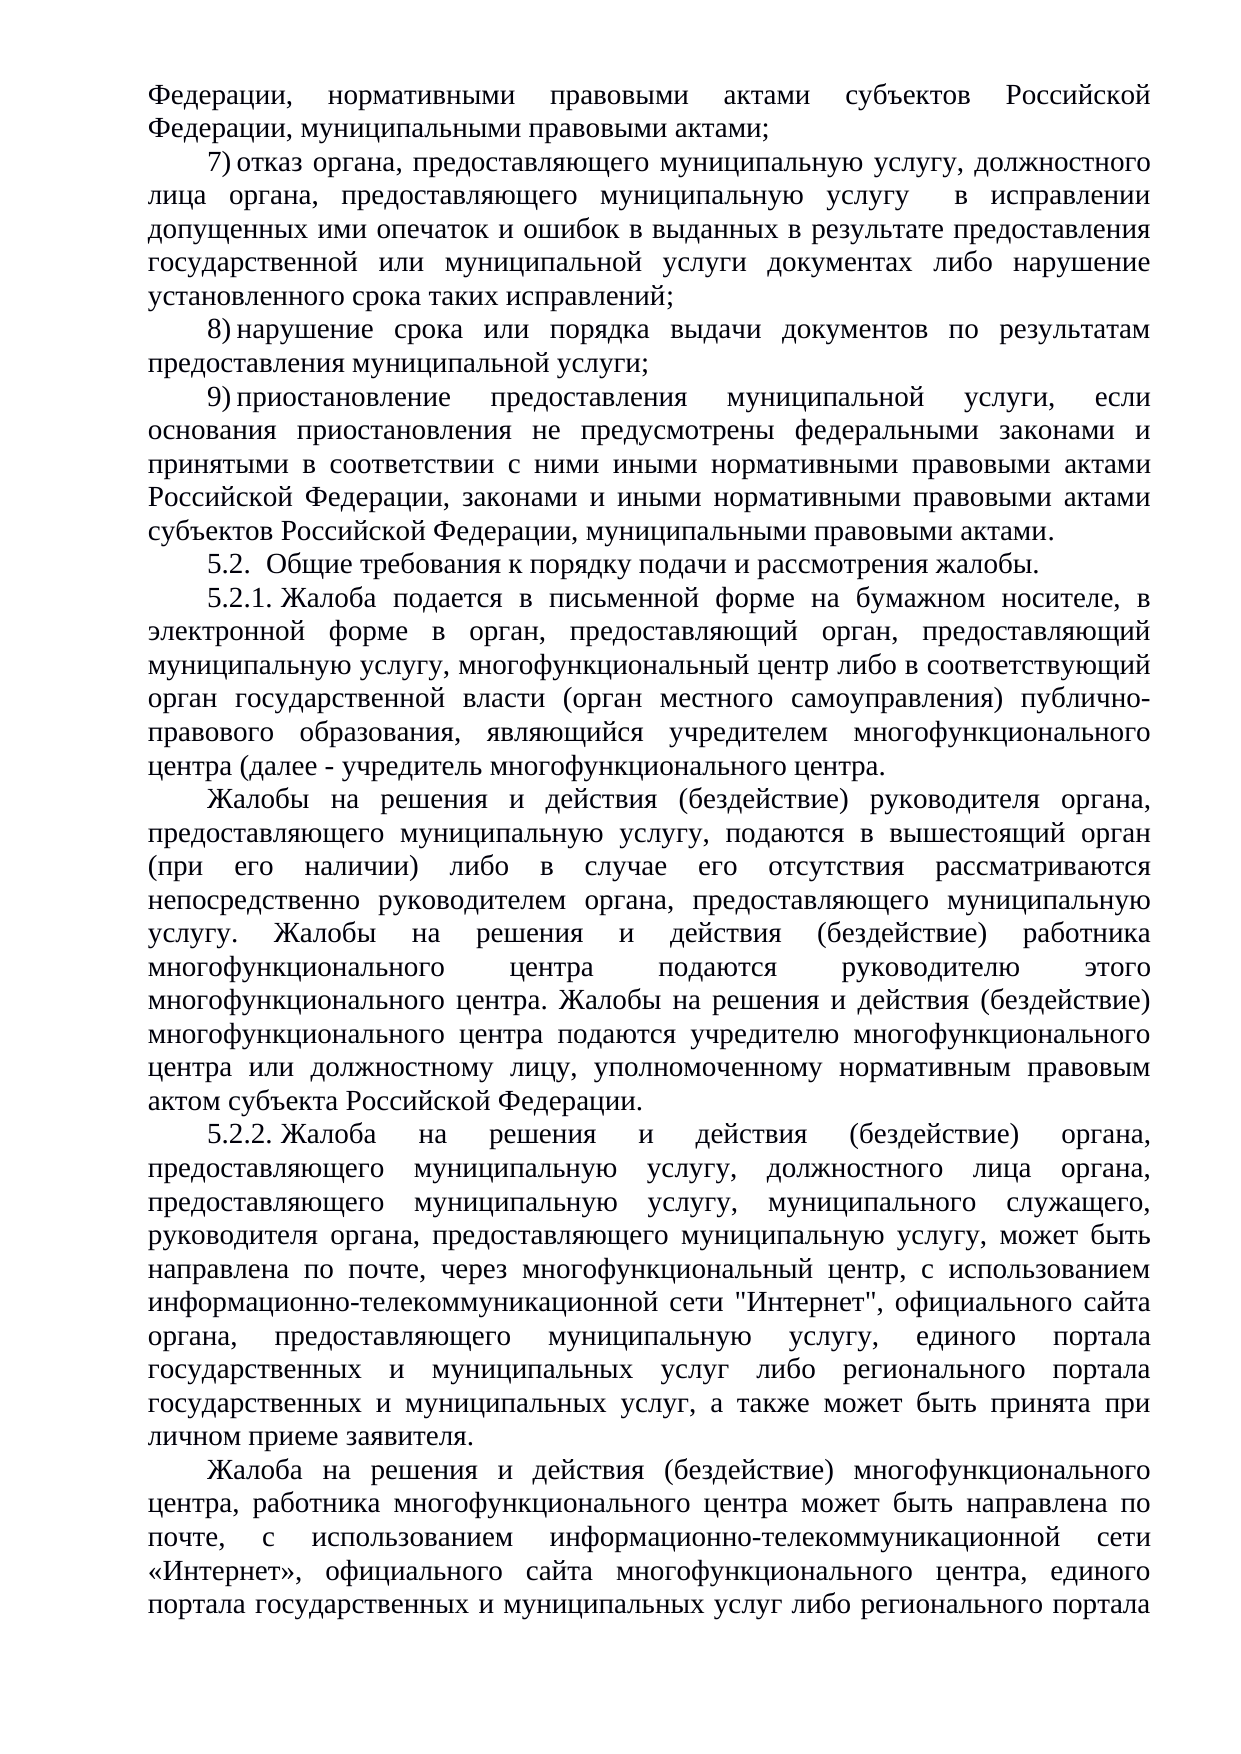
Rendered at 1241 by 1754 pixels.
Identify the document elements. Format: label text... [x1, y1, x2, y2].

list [148, 77, 1152, 144]
text Жалобы на решения и действия (бездействие) руководителя органа, предоставляющего муниципальную услугу, подаются в вышестоящий орган (при его наличии) либо в случае его отсутствия рассматриваются непосредственно руководителем органа, предоставляющего муниципальную услугу. Жалобы на решения и действия (бездействие) работника многофункционального центра подаются руководителю этого многофункционального центра. Жалобы на решения и действия (бездействие) многофункционального центра подаются учредителю многофункционального центра или должностному лицу, уполномоченному нормативным правовым актом субъекта Российской Федерации. [148, 781, 1152, 1117]
list Жалоба подается в письменной форме на бумажном носителе, в электронной форме в орган, предоставляющий орган, предоставляющий муниципальную услугу, многофункциональный центр либо в соответствующий орган государственной власти (орган местного самоуправления) публично-правового образования, являющийся учредителем многофункционального центра (далее - учредитель многофункционального центра. [148, 580, 1152, 781]
list Общие требования к порядку подачи и рассмотрения жалобы. [148, 546, 1152, 580]
list нарушение срока или порядка выдачи документов по результатам предоставления муниципальной услуги; [148, 312, 1152, 379]
list Жалоба на решения и действия (бездействие) органа, предоставляющего муниципальную услугу, должностного лица органа, предоставляющего муниципальную услугу, муниципального служащего, руководителя органа, предоставляющего муниципальную услугу, может быть направлена по почте, через многофункциональный центр, с использованием информационно-телекоммуникационной сети "Интернет", официального сайта органа, предоставляющего муниципальную услугу, единого портала государственных и муниципальных услуг либо регионального портала государственных и муниципальных услуг, а также может быть принята при личном приеме заявителя. [148, 1117, 1152, 1452]
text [148, 1452, 1152, 1620]
list отказ органа, предоставляющего муниципальную услугу, должностного лица органа, предоставляющего муниципальную услугу в исправлении допущенных ими опечаток и ошибок в выданных в результате предоставления государственной или муниципальной услуги документах либо нарушение установленного срока таких исправлений; [148, 144, 1152, 312]
list приостановление предоставления муниципальной услуги, если основания приостановления не предусмотрены федеральными законами и принятыми в соответствии с ними иными нормативными правовыми актами Российской Федерации, законами и иными нормативными правовыми актами субъектов Российской Федерации, муниципальными правовыми актами. [148, 379, 1152, 546]
